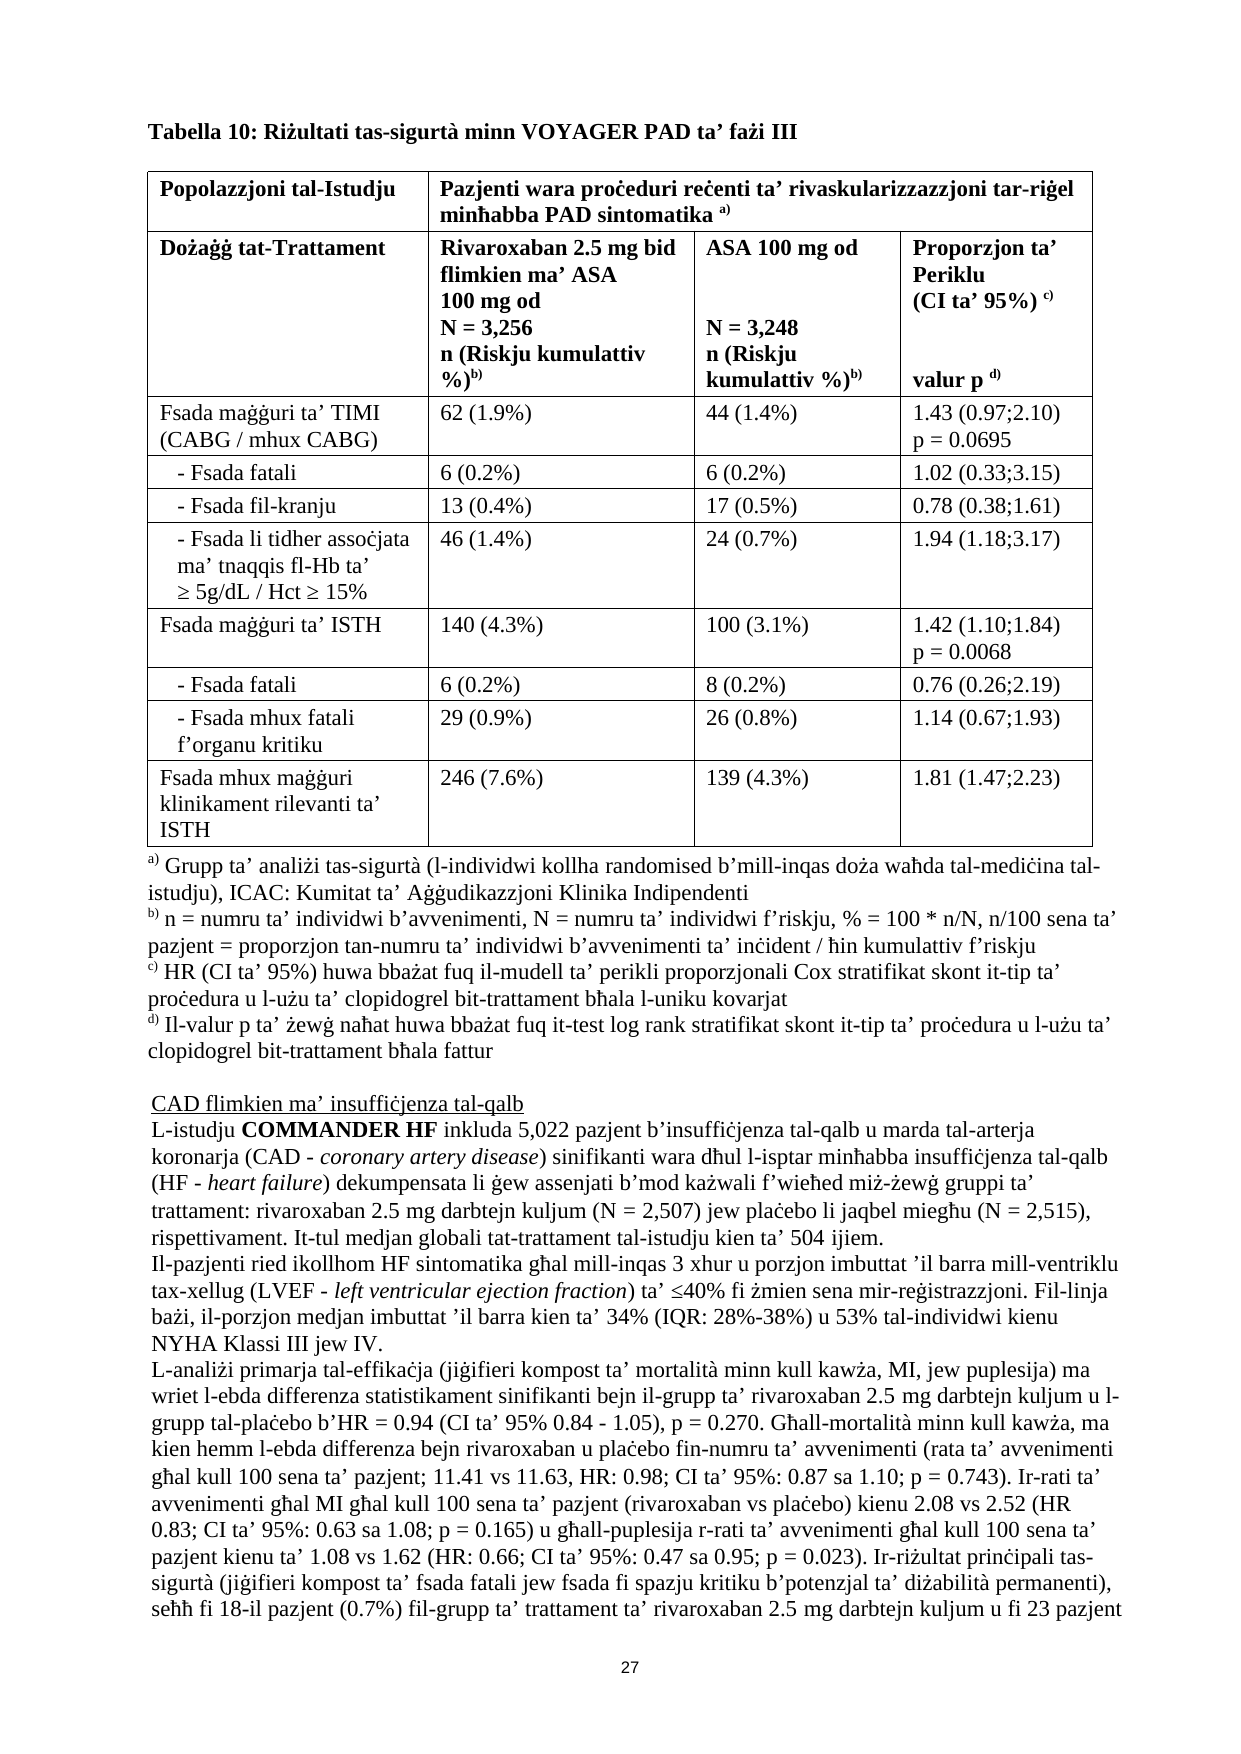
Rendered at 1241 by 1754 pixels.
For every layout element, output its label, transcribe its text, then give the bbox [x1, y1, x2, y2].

text c) HR (CI ta’ 95%) huwa bbażat fuq il-mudell ta’ perikli proporzjonali Cox stratifikat skont it-tip ta’ proċedura u l-użu ta’ clopidogrel bit-trattament bħala l-uniku kovarjat [148, 958, 1122, 1011]
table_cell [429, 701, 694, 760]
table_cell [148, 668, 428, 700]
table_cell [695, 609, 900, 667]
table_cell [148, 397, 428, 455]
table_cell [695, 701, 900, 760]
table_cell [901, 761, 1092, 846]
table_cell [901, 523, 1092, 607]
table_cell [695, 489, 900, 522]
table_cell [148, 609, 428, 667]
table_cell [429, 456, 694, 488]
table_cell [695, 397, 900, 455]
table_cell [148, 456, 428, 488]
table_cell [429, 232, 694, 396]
text Il-pazjenti ried ikollhom HF sintomatika għal mill-inqas 3 xhur u porzjon imbuttat ’il barra mill-ventriklu tax-xellug (LVEF - left ventricular ejection fraction) ta’ ≤40% fi żmien sena mir-reġistrazzjoni. Fil-linja bażi, il-porzjon medjan imbuttat ’il barra kien ta’ 34% (IQR: 28%-38%) u 53% tal-individwi kienu NYHA Klassi III jew IV. [151, 1251, 1122, 1356]
text d) Il-valur p ta’ żewġ naħat huwa bbażat fuq it-test log rank stratifikat skont it-tip ta’ proċedura u l-użu ta’ clopidogrel bit-trattament bħala fattur [148, 1011, 1122, 1064]
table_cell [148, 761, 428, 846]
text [151, 1356, 1122, 1622]
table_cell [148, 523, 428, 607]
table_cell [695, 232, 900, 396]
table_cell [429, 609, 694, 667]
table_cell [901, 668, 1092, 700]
text Tabella 10: Riżultati tas-sigurtà minn VOYAGER PAD ta’ fażi III [148, 118, 1122, 144]
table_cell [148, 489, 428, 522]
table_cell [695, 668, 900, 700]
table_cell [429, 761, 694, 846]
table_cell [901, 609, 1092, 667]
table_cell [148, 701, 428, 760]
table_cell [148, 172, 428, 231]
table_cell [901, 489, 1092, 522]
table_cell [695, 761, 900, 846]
text b) n = numru ta’ individwi b’avvenimenti, N = numru ta’ individwi f’riskju, % = 100 * n/N, n/100 sena ta’ pazjent = proporzjon tan-numru ta’ individwi b’avvenimenti ta’ inċident / ħin kumulattiv f’riskju [148, 906, 1122, 958]
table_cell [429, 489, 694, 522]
text CAD flimkien ma’ insuffiċjenza tal-qalb [151, 1090, 1122, 1116]
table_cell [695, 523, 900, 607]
text L-istudju COMMANDER HF inkluda 5,022 pazjent b’insuffiċjenza tal-qalb u marda tal-arterja koronarja (CAD - coronary artery disease) sinifikanti wara dħul l-isptar minħabba insuffiċjenza tal-qalb (HF - heart failure) dekumpensata li ġew assenjati b’mod każwali f’wieħed miż-żewġ gruppi ta’ trattament: rivaroxaban 2.5 mg darbtejn kuljum (N = 2,507) jew plaċebo li jaqbel miegħu (N = 2,515), rispettivament. It-tul medjan globali tat-trattament tal-istudju kien ta’ 504 ijiem. [151, 1116, 1122, 1251]
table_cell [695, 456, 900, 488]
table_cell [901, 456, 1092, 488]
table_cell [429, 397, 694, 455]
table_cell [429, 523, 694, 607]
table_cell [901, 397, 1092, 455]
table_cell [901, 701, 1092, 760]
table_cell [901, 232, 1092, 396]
text a) Grupp ta’ analiżi tas-sigurtà (l-individwi kollha randomised b’mill-inqas doża waħda tal-mediċina tal-istudju), ICAC: Kumitat ta’ Aġġudikazzjoni Klinika Indipendenti [148, 850, 1122, 906]
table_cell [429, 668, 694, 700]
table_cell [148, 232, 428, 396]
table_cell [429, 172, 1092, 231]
